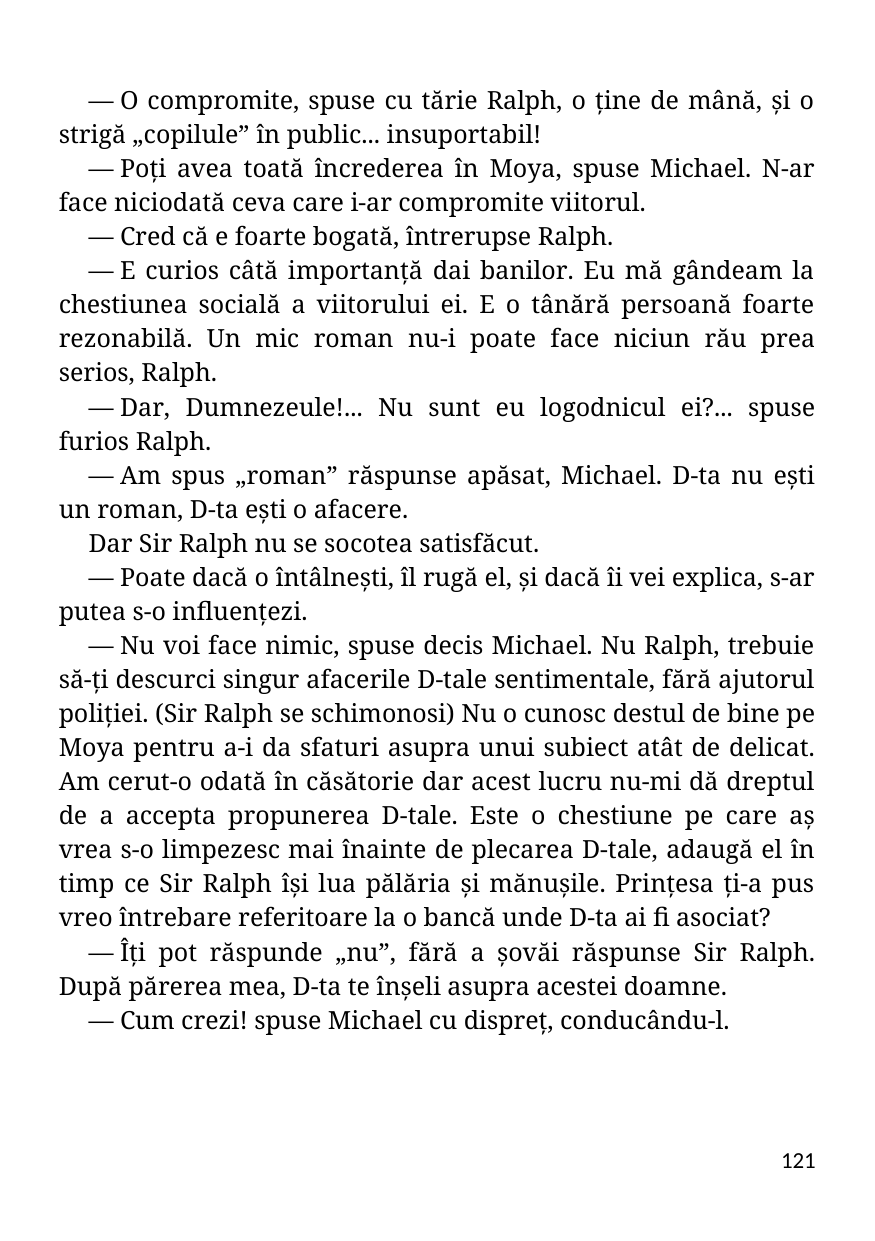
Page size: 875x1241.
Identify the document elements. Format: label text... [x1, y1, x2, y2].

text — E curios câtă importanță dai banilor. Eu mă gândeam la chestiunea socială a viitorului ei. E o tânără persoană foarte rezonabilă. Un mic roman nu-i poate face niciun rău prea serios, Ralph. [58, 253, 816, 389]
text — Poate dacă o întâlnești, îl rugă el, și dacă îi vei explica, s-ar putea s-o influențezi. [58, 559, 816, 628]
text — Dar, Dumnezeule!... Nu sunt eu logodnicul ei?... spuse furios Ralph. [58, 389, 816, 457]
text — O compromite, spuse cu tărie Ralph, o ține de mână, și o strigă „copilule” în public... insuportabil! [58, 83, 816, 151]
text — Am spus „roman” răspunse apăsat, Michael. D-ta nu ești un roman, D-ta ești o afacere. [58, 457, 816, 525]
text — Poți avea toată încrederea în Moya, spuse Michael. N-ar face niciodată ceva care i-ar compromite viitorul. [58, 151, 816, 219]
text Dar Sir Ralph nu se socotea satisfăcut. [58, 525, 816, 559]
text — Cred că e foarte bogată, întrerupse Ralph. [58, 219, 816, 253]
text — Îți pot răspunde „nu”, fără a șovăi răspunse Sir Ralph. După părerea mea, D-ta te înșeli asupra acestei doamne. [58, 934, 816, 1002]
text — Nu voi face nimic, spuse decis Michael. Nu Ralph, trebuie să-ți descurci singur afacerile D-tale sentimentale, fără ajutorul poliției. (Sir Ralph se schimonosi) Nu o cunosc destul de bine pe Moya pentru a-i da sfaturi asupra unui subiect atât de delicat. Am cerut-o odată în căsătorie dar acest lucru nu-mi dă dreptul de a accepta propunerea D-tale. Este o chestiune pe care aș vrea s-o limpezesc mai înainte de plecarea D-tale, adaugă el în timp ce Sir Ralph își lua pălăria și mănușile. Prințesa ți-a pus vreo întrebare referitoare la o bancă unde D-ta ai fi asociat? [58, 628, 816, 934]
text — Cum crezi! spuse Michael cu dispreț, conducându-l. [58, 1002, 816, 1036]
